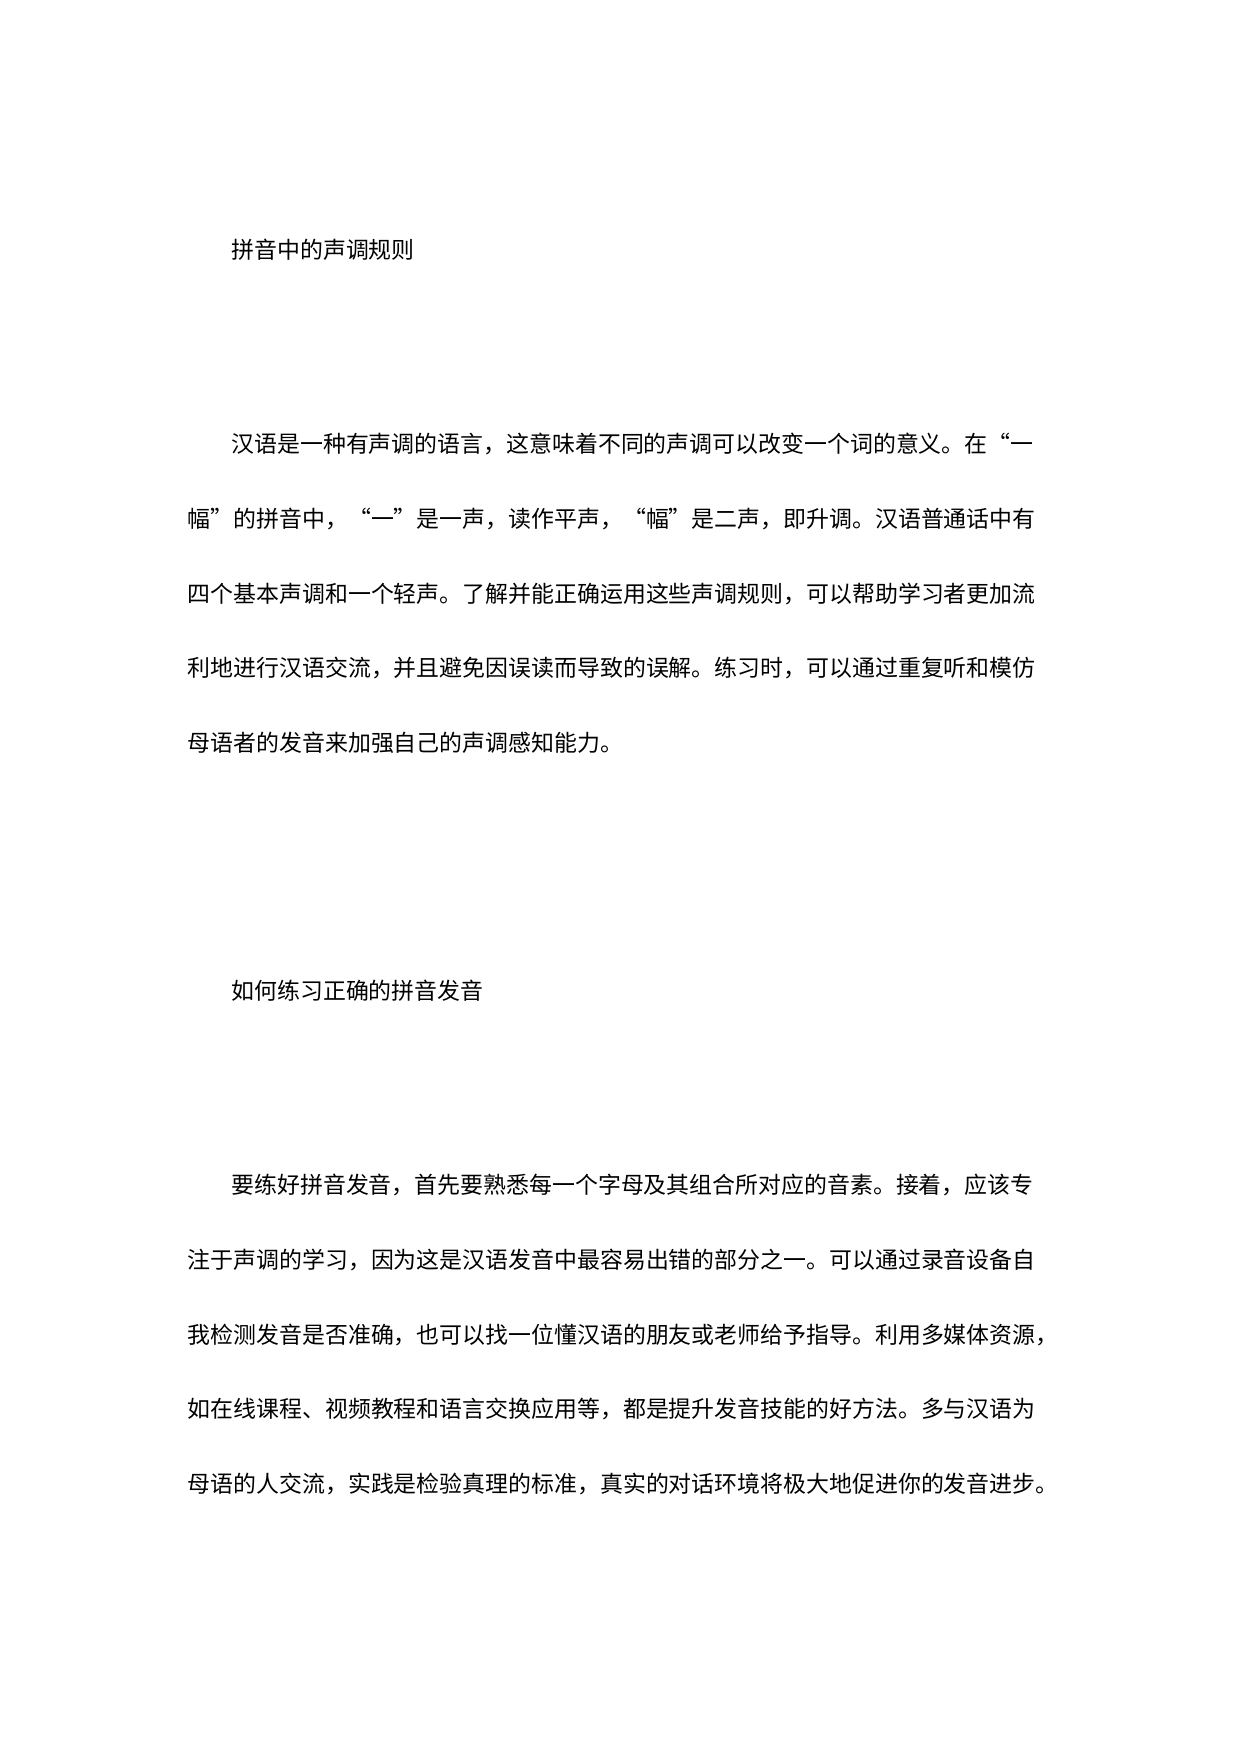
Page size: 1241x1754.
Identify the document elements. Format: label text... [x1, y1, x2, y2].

text 要练好拼音发音，首先要熟悉每一个字母及其组合所对应的音素。接着，应该专注于声调的学习，因为这是汉语发音中最容易出错的部分之一。可以通过录音设备自我检测发音是否准确，也可以找一位懂汉语的朋友或老师给予指导。利用多媒体资源，如在线课程、视频教程和语言交换应用等，都是提升发音技能的好方法。多与汉语为母语的人交流，实践是检验真理的标准，真实的对话环境将极大地促进你的发音进步。 [187, 1151, 1053, 1515]
text 拼音中的声调规则 [187, 216, 1053, 281]
text 汉语是一种有声调的语言，这意味着不同的声调可以改变一个词的意义。在“一幅”的拼音中，“一”是一声，读作平声，“幅”是二声，即升调。汉语普通话中有四个基本声调和一个轻声。了解并能正确运用这些声调规则，可以帮助学习者更加流利地进行汉语交流，并且避免因误读而导致的误解。练习时，可以通过重复听和模仿母语者的发音来加强自己的声调感知能力。 [187, 410, 1053, 774]
text 如何练习正确的拼音发音 [187, 957, 1053, 1022]
